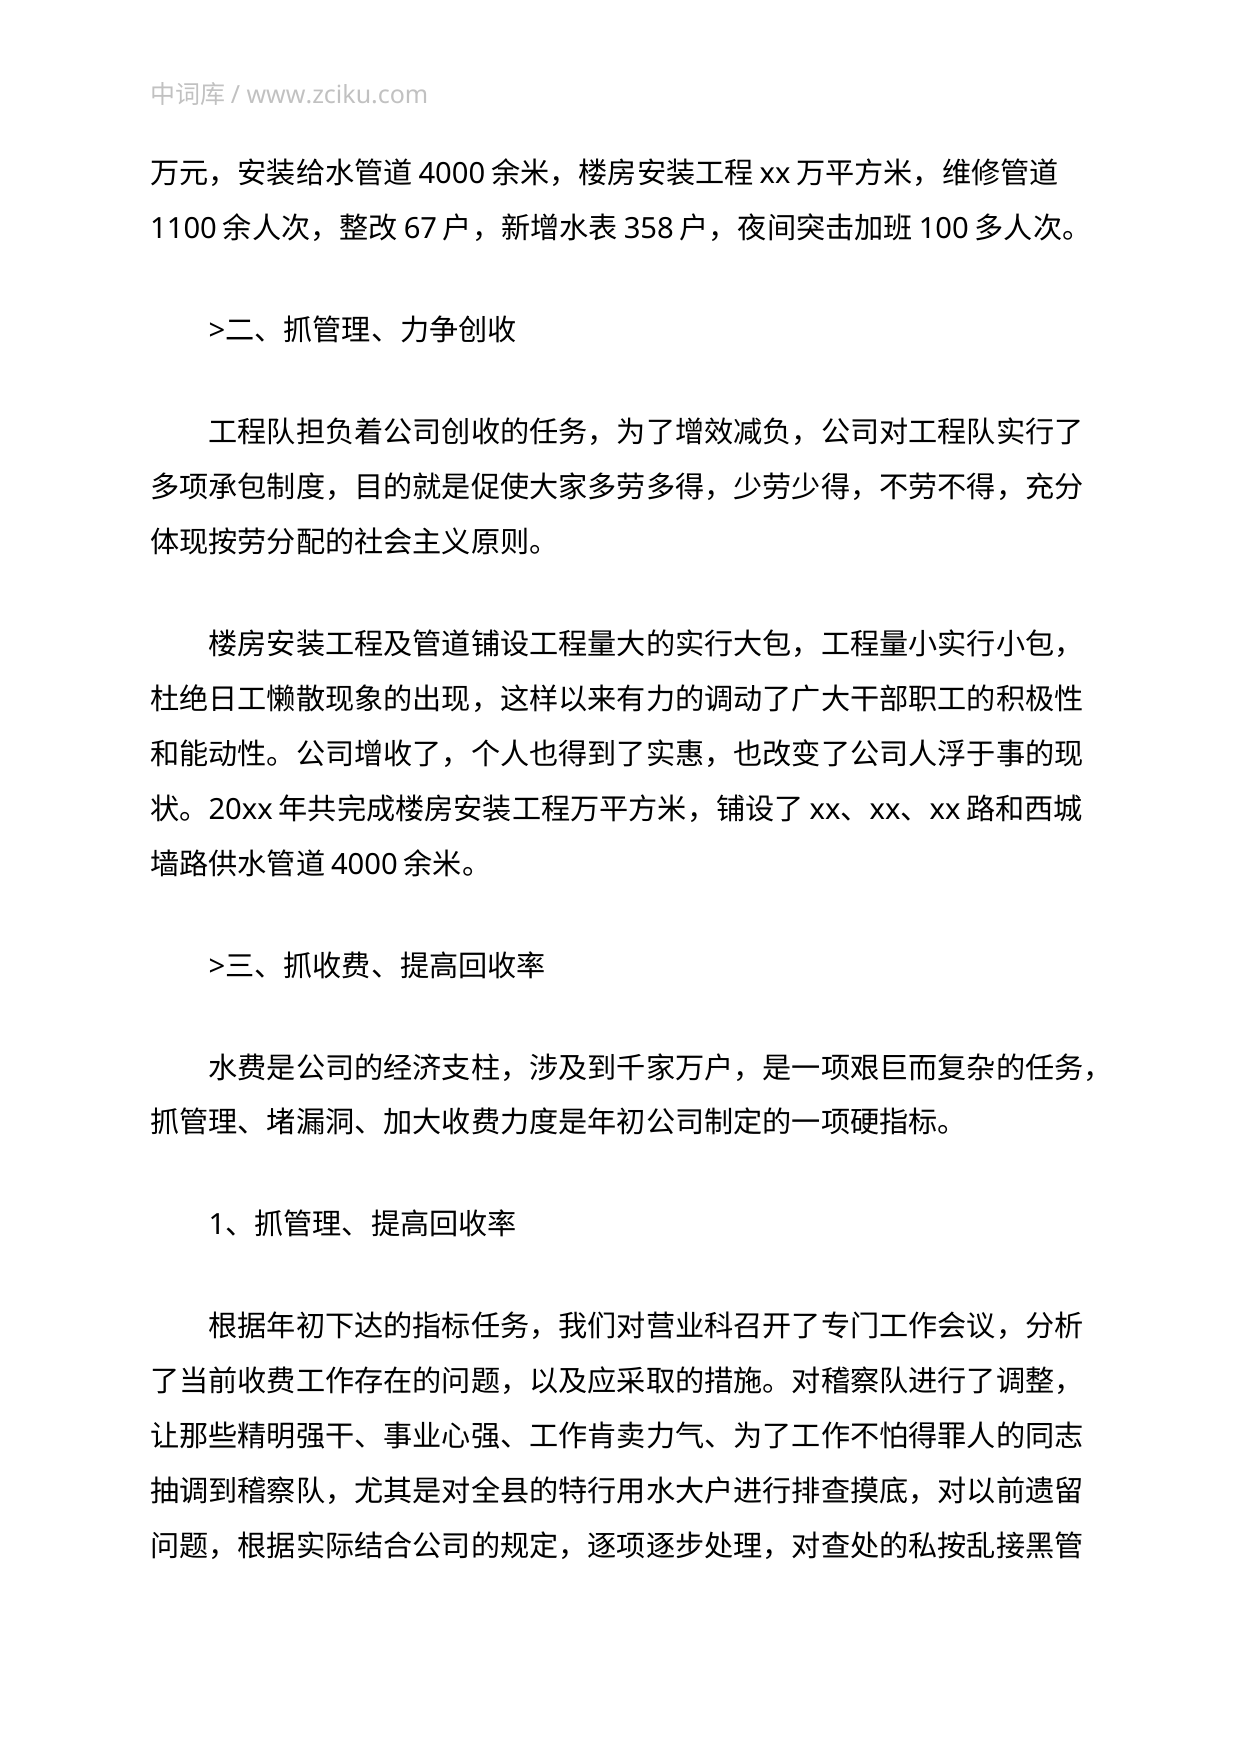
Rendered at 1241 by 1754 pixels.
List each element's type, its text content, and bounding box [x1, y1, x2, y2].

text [150, 150, 1090, 247]
text 水费是公司的经济支柱，涉及到千家万户，是一项艰巨而复杂的任务，抓管理、堵漏洞、加大收费力度是年初公司制定的一项硬指标。 [150, 1044, 1090, 1141]
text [150, 1303, 1090, 1565]
text 楼房安装工程及管道铺设工程量大的实行大包，工程量小实行小包，杜绝日工懒散现象的出现，这样以来有力的调动了广大干部职工的积极性和能动性。公司增收了，个人也得到了实惠，也改变了公司人浮于事的现状。20xx年共完成楼房安装工程万平方米，铺设了xx、xx、xx路和西城墙路供水管道4000余米。 [150, 621, 1090, 883]
text >三、抓收费、提高回收率 [150, 942, 1090, 984]
text 1、抓管理、提高回收率 [150, 1201, 1090, 1243]
text 工程队担负着公司创收的任务，为了增效减负，公司对工程队实行了多项承包制度，目的就是促使大家多劳多得，少劳少得，不劳不得，充分体现按劳分配的社会主义原则。 [150, 409, 1090, 561]
text >二、抓管理、力争创收 [150, 307, 1090, 349]
